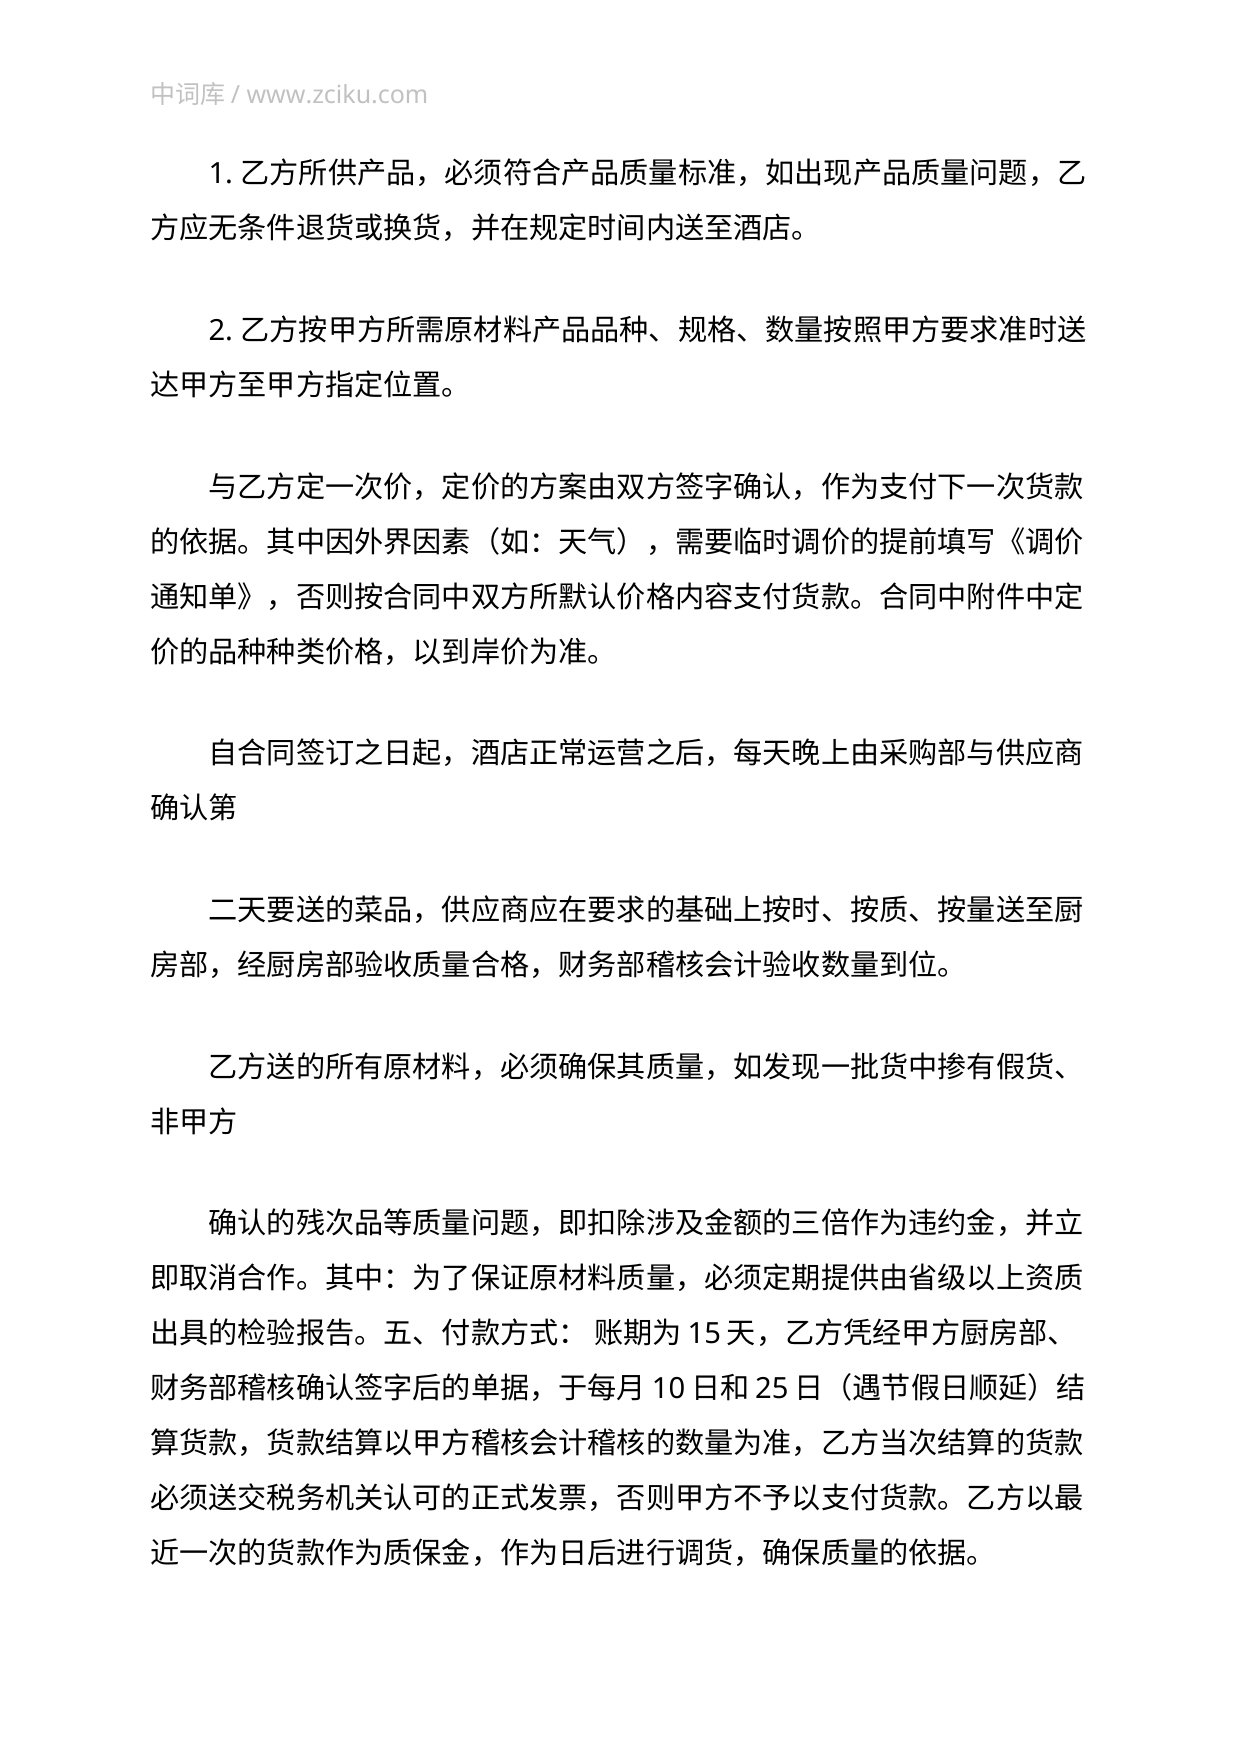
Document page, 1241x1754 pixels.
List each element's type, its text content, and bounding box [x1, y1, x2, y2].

text 2. 乙方按甲方所需原材料产品品种、规格、数量按照甲方要求准时送达甲方至甲方指定位置。 [150, 307, 1090, 404]
text 自合同签订之日起，酒店正常运营之后，每天晚上由采购部与供应商确认第 [150, 730, 1090, 827]
text 乙方送的所有原材料，必须确保其质量，如发现一批货中掺有假货、非甲方 [150, 1043, 1090, 1141]
text 1. 乙方所供产品，必须符合产品质量标准，如出现产品质量问题，乙方应无条件退货或换货，并在规定时间内送至酒店。 [150, 150, 1090, 247]
text 确认的残次品等质量问题，即扣除涉及金额的三倍作为违约金，并立即取消合作。其中：为了保证原材料质量，必须定期提供由省级以上资质出具的检验报告。五、付款方式： 账期为15天，乙方凭经甲方厨房部、财务部稽核确认签字后的单据，于每月10日和25日（遇节假日顺延）结算货款，货款结算以甲方稽核会计稽核的数量为准，乙方当次结算的货款必须送交税务机关认可的正式发票，否则甲方不予以支付货款。乙方以最近一次的货款作为质保金，作为日后进行调货，确保质量的依据。 [150, 1200, 1090, 1572]
text 与乙方定一次价，定价的方案由双方签字确认，作为支付下一次货款的依据。其中因外界因素（如：天气），需要临时调价的提前填写《调价通知单》，否则按合同中双方所默认价格内容支付货款。合同中附件中定价的品种种类价格，以到岸价为准。 [150, 463, 1090, 671]
text 二天要送的菜品，供应商应在要求的基础上按时、按质、按量送至厨房部，经厨房部验收质量合格，财务部稽核会计验收数量到位。 [150, 887, 1090, 984]
